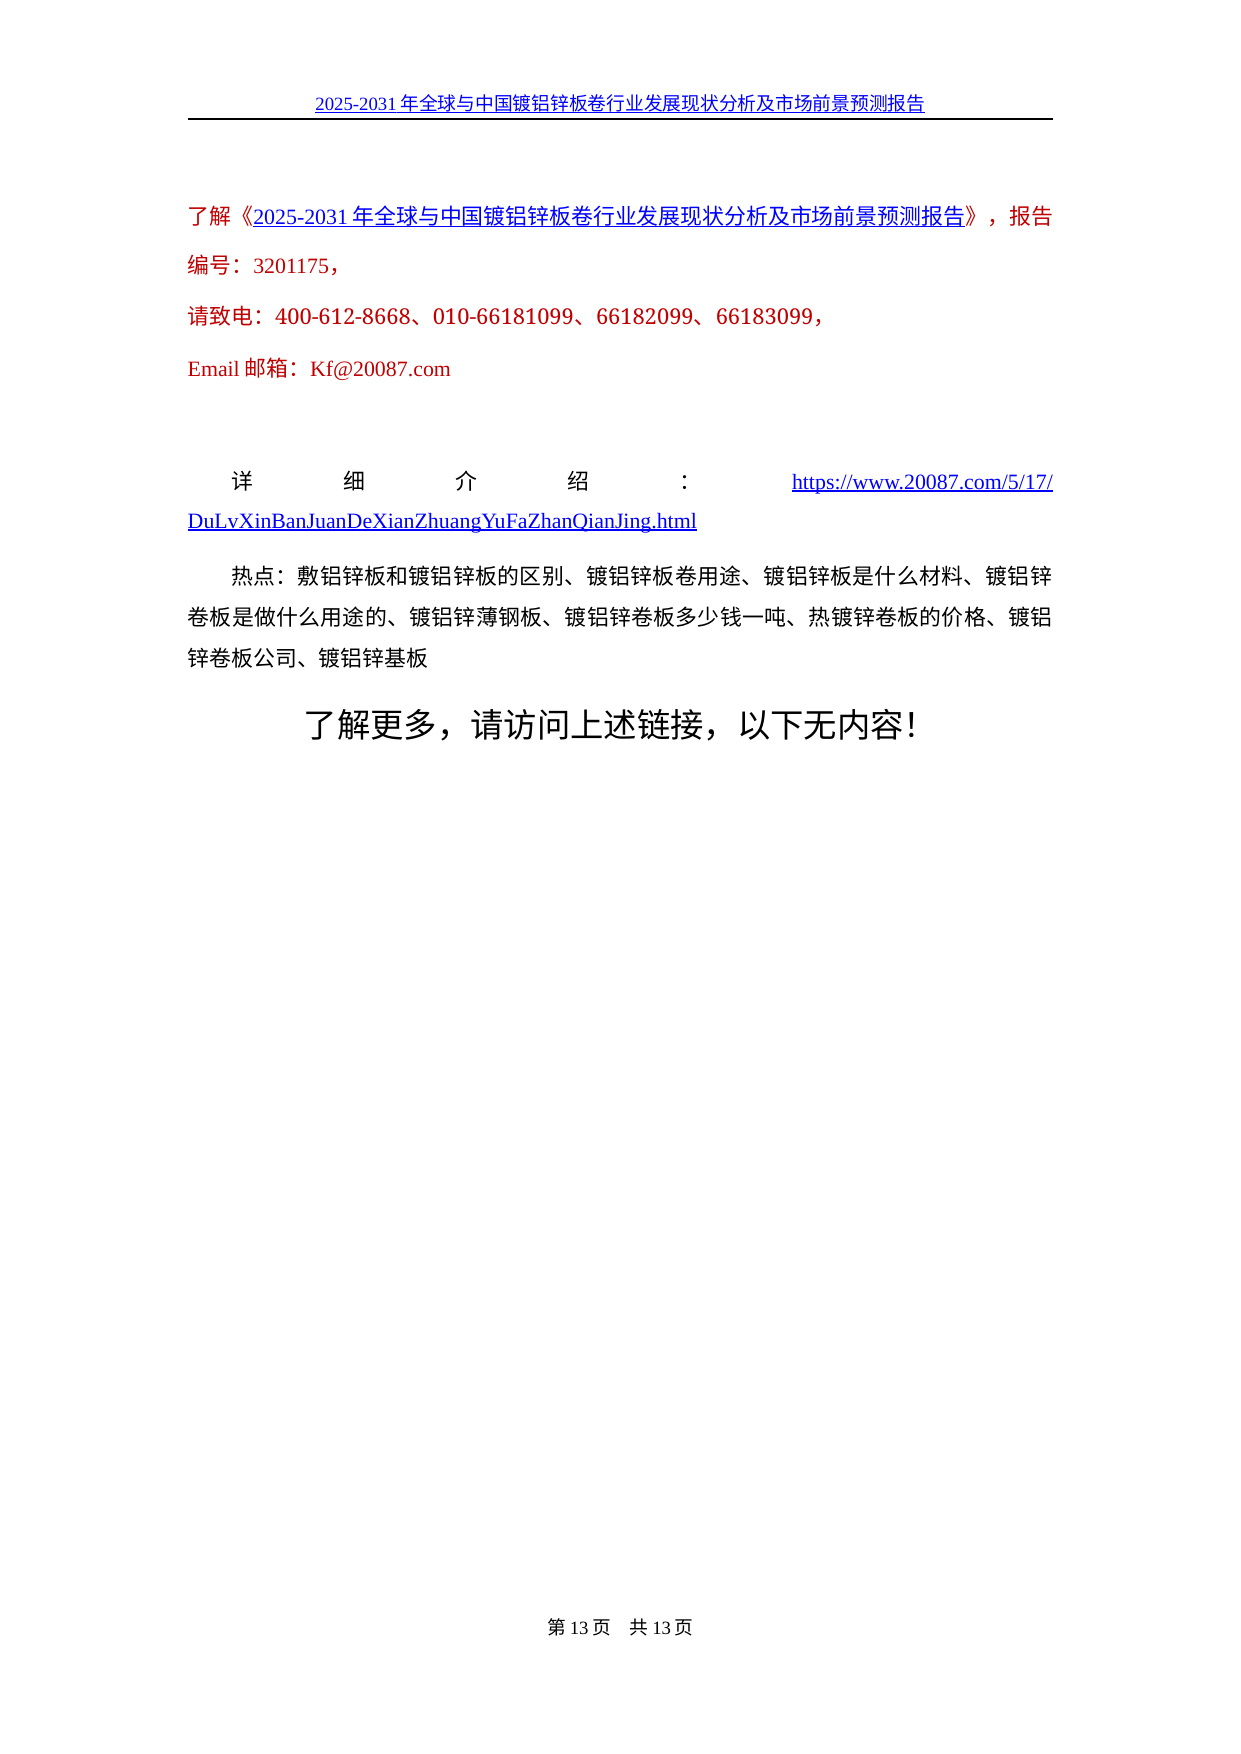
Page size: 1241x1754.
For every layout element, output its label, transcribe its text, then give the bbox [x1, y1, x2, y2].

text 详细介绍：https://www.20087.com/5/17/DuLvXinBanJuanDeXianZhuangYuFaZhanQianJing.html [187, 463, 1053, 536]
text Email邮箱：Kf@20087.com [187, 350, 1053, 383]
text 热点：敷铝锌板和镀铝锌板的区别、镀铝锌板卷用途、镀铝锌板是什么材料、镀铝锌卷板是做什么用途的、镀铝锌薄钢板、镀铝锌卷板多少钱一吨、热镀锌卷板的价格、镀铝锌卷板公司、镀铝锌基板 [187, 559, 1053, 673]
title 了解更多，请访问上述链接，以下无内容！ [187, 690, 1053, 755]
text 请致电：400-612-8668、010-66181099、66182099、66183099， [187, 299, 1053, 331]
text 了解《2025-2031年全球与中国镀铝锌板卷行业发展现状分析及市场前景预测报告》，报告编号：3201175， [187, 198, 1053, 280]
